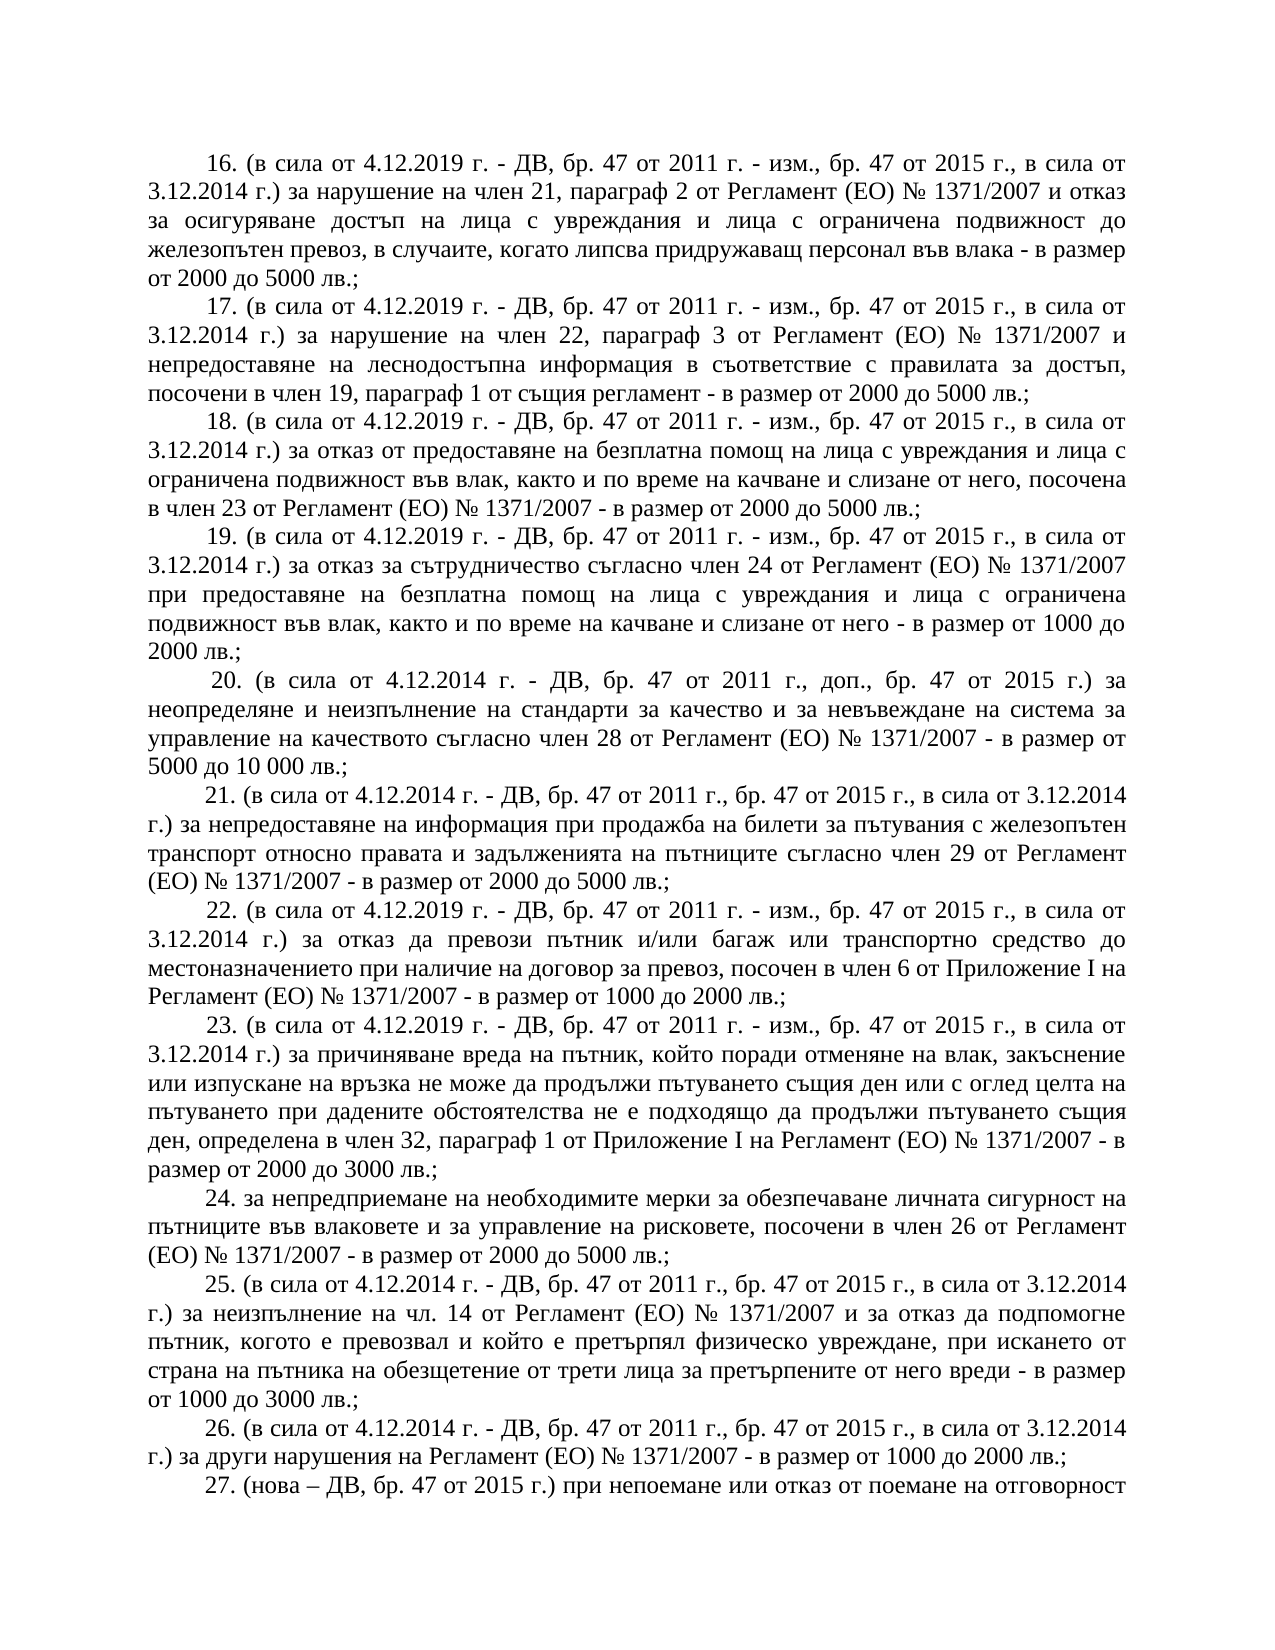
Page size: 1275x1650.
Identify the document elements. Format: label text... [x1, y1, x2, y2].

text 22. (в сила от 4.12.2019 г. - ДВ, бр. 47 от 2011 г. - изм., бр. 47 от 2015 г., в сила от 3.12.2014 г.) за отказ да превози пътник и/или багаж или транспортно средство до местоназначението при наличие на договор за превоз, посочен в член 6 от Приложение I на Регламент (ЕО) № 1371/2007 - в размер от 1000 до 2000 лв.; [148, 895, 1127, 1010]
text 21. (в сила от 4.12.2014 г. - ДВ, бр. 47 от 2011 г., бр. 47 от 2015 г., в сила от 3.12.2014 г.) за непредоставяне на информация при продажба на билети за пътувания с железопътен транспорт относно правата и задълженията на пътниците съгласно член 29 от Регламент (ЕО) № 1371/2007 - в размер от 2000 до 5000 лв.; [148, 780, 1127, 895]
text 23. (в сила от 4.12.2019 г. - ДВ, бр. 47 от 2011 г. - изм., бр. 47 от 2015 г., в сила от 3.12.2014 г.) за причиняване вреда на пътник, който поради отменяне на влак, закъснение или изпускане на връзка не може да продължи пътуването същия ден или с оглед целта на пътуването при дадените обстоятелства не е подходящо да продължи пътуването същия ден, определена в член 32, параграф 1 от Приложение I на Регламент (ЕО) № 1371/2007 - в размер от 2000 до 3000 лв.; [148, 1010, 1127, 1183]
text 19. (в сила от 4.12.2019 г. - ДВ, бр. 47 от 2011 г. - изм., бр. 47 от 2015 г., в сила от 3.12.2014 г.) за отказ за сътрудничество съгласно член 24 от Регламент (ЕО) № 1371/2007 при предоставяне на безплатна помощ на лица с увреждания и лица с ограничена подвижност във влак, както и по време на качване и слизане от него - в размер от 1000 до 2000 лв.; [148, 521, 1127, 665]
text 26. (в сила от 4.12.2014 г. - ДВ, бр. 47 от 2011 г., бр. 47 от 2015 г., в сила от 3.12.2014 г.) за други нарушения на Регламент (ЕО) № 1371/2007 - в размер от 1000 до 2000 лв.; [148, 1413, 1127, 1470]
text 25. (в сила от 4.12.2014 г. - ДВ, бр. 47 от 2011 г., бр. 47 от 2015 г., в сила от 3.12.2014 г.) за неизпълнение на чл. 14 от Регламент (ЕО) № 1371/2007 и за отказ да подпомогне пътник, когото е превозвал и който е претърпял физическо увреждане, при искането от страна на пътника на обезщетение от трети лица за претърпените от него вреди - в размер от 1000 до 3000 лв.; [148, 1269, 1127, 1413]
text 18. (в сила от 4.12.2019 г. - ДВ, бр. 47 от 2011 г. - изм., бр. 47 от 2015 г., в сила от 3.12.2014 г.) за отказ от предоставяне на безплатна помощ на лица с увреждания и лица с ограничена подвижност във влак, както и по време на качване и слизане от него, посочена в член 23 от Регламент (ЕО) № 1371/2007 - в размер от 2000 до 5000 лв.; [148, 406, 1127, 521]
text 16. (в сила от 4.12.2019 г. - ДВ, бр. 47 от 2011 г. - изм., бр. 47 от 2015 г., в сила от 3.12.2014 г.) за нарушение на член 21, параграф 2 от Регламент (ЕО) № 1371/2007 и отказ за осигуряване достъп на лица с увреждания и лица с ограничена подвижност до железопътен превоз, в случаите, когато липсва придружаващ персонал във влака - в размер от 2000 до 5000 лв.; [148, 148, 1127, 291]
text 17. (в сила от 4.12.2019 г. - ДВ, бр. 47 от 2011 г. - изм., бр. 47 от 2015 г., в сила от 3.12.2014 г.) за нарушение на член 22, параграф 3 от Регламент (ЕО) № 1371/2007 и непредоставяне на леснодостъпна информация в съответствие с правилата за достъп, посочени в член 19, параграф 1 от същия регламент - в размер от 2000 до 5000 лв.; [148, 291, 1127, 406]
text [148, 1470, 1127, 1499]
text 20. (в сила от 4.12.2014 г. - ДВ, бр. 47 от 2011 г., доп., бр. 47 от 2015 г.) за неопределяне и неизпълнение на стандарти за качество и за невъвеждане на система за управление на качеството съгласно член 28 от Регламент (ЕО) № 1371/2007 - в размер от 5000 до 10 000 лв.; [148, 665, 1127, 780]
text 24. за непредприемане на необходимите мерки за обезпечаване личната сигурност на пътниците във влаковете и за управление на рисковете, посочени в член 26 от Регламент (ЕО) № 1371/2007 - в размер от 2000 до 5000 лв.; [148, 1183, 1127, 1269]
